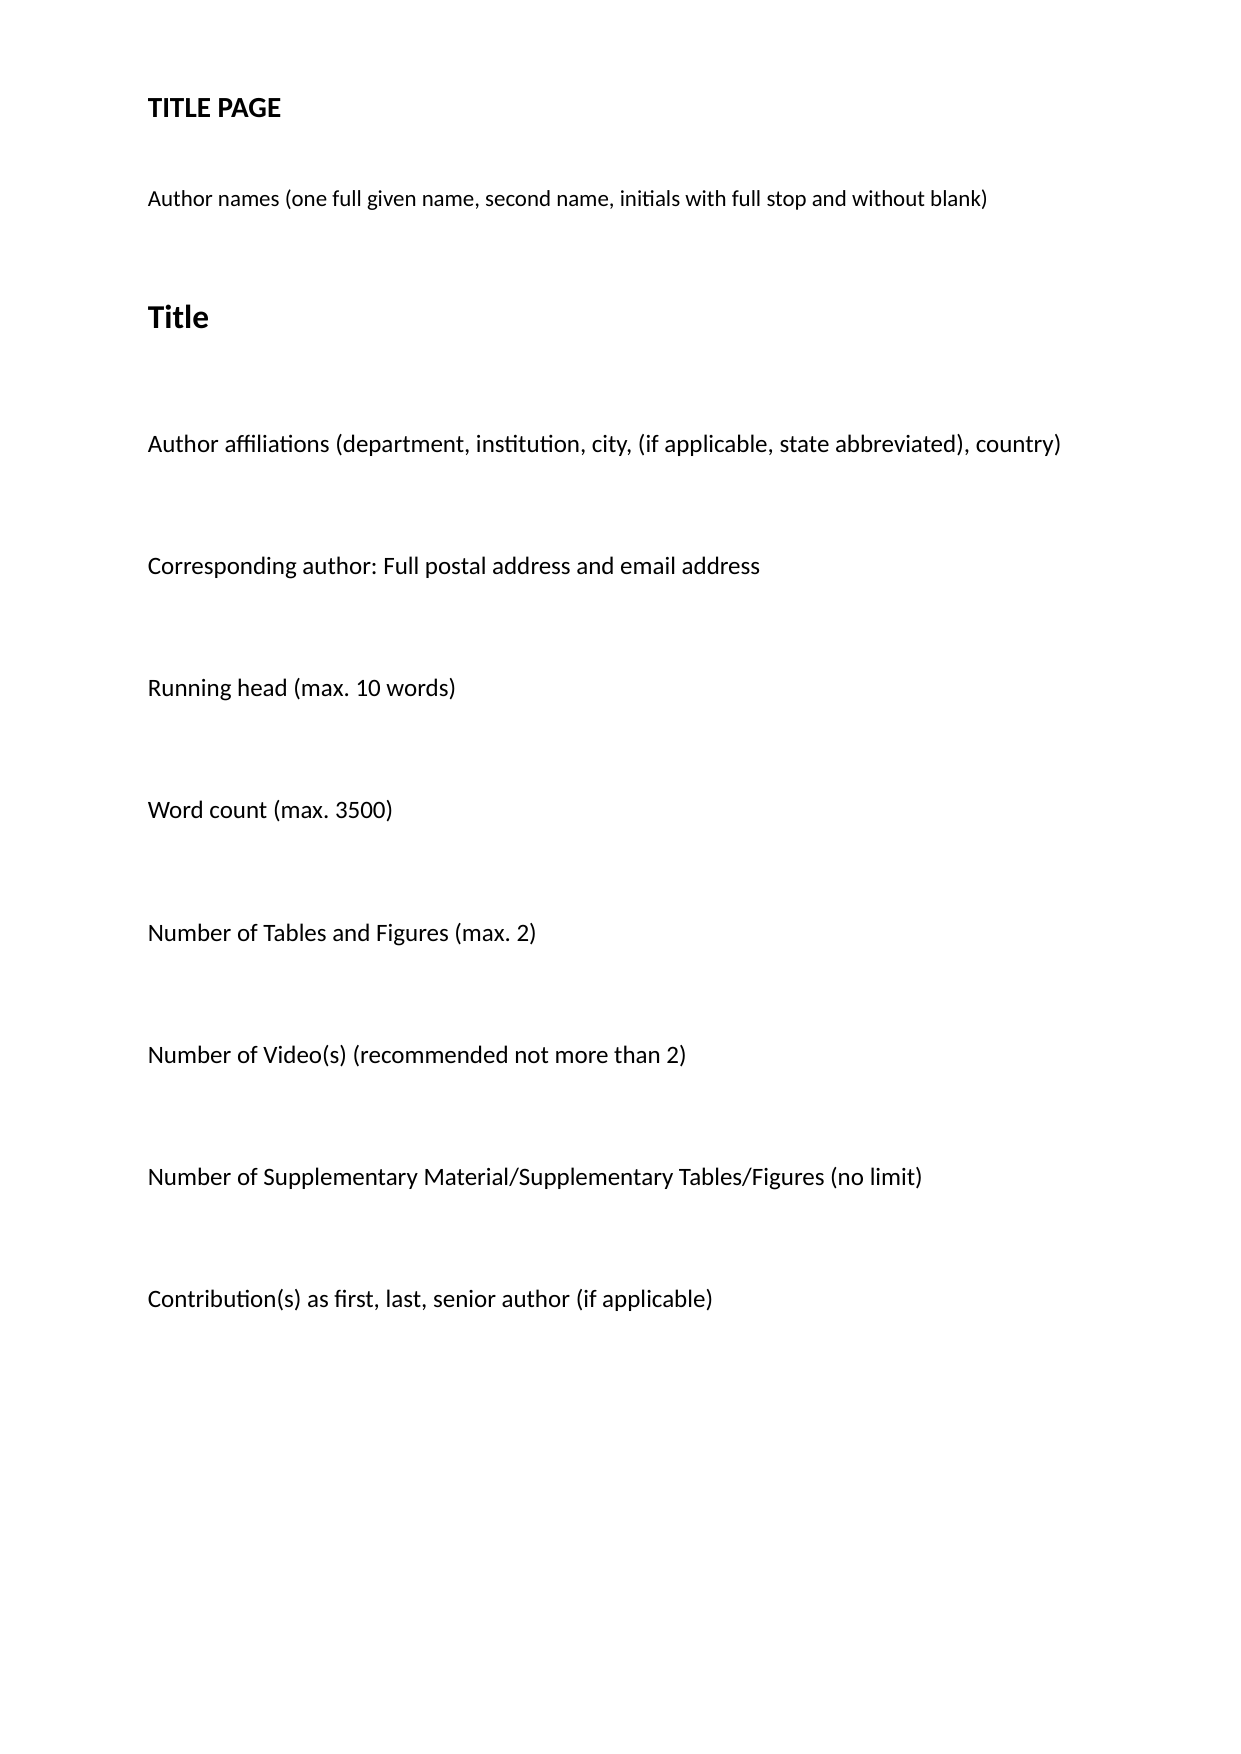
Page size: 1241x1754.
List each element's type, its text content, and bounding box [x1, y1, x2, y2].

text Title Page [148, 89, 1092, 124]
text Running head (max. 10 words) [148, 673, 1092, 703]
text Author affiliations (department, institution, city, (if applicable, state abbreviated), country) [148, 428, 1092, 459]
text Author names (one full given name, second name, initials with full stop and without blank) [148, 184, 1092, 212]
text Number of Video(s) (recommended not more than 2) [148, 1039, 1092, 1069]
text Number of Tables and Figures (max. 2) [148, 917, 1092, 947]
text Number of Supplementary Material/Supplementary Tables/Figures (no limit) [148, 1161, 1092, 1191]
text Word count (max. 3500) [148, 795, 1092, 825]
text Corresponding author: Full postal address and email address [148, 551, 1092, 581]
text Title [148, 296, 1092, 337]
text Contribution(s) as first, last, senior author (if applicable) [148, 1283, 1092, 1313]
